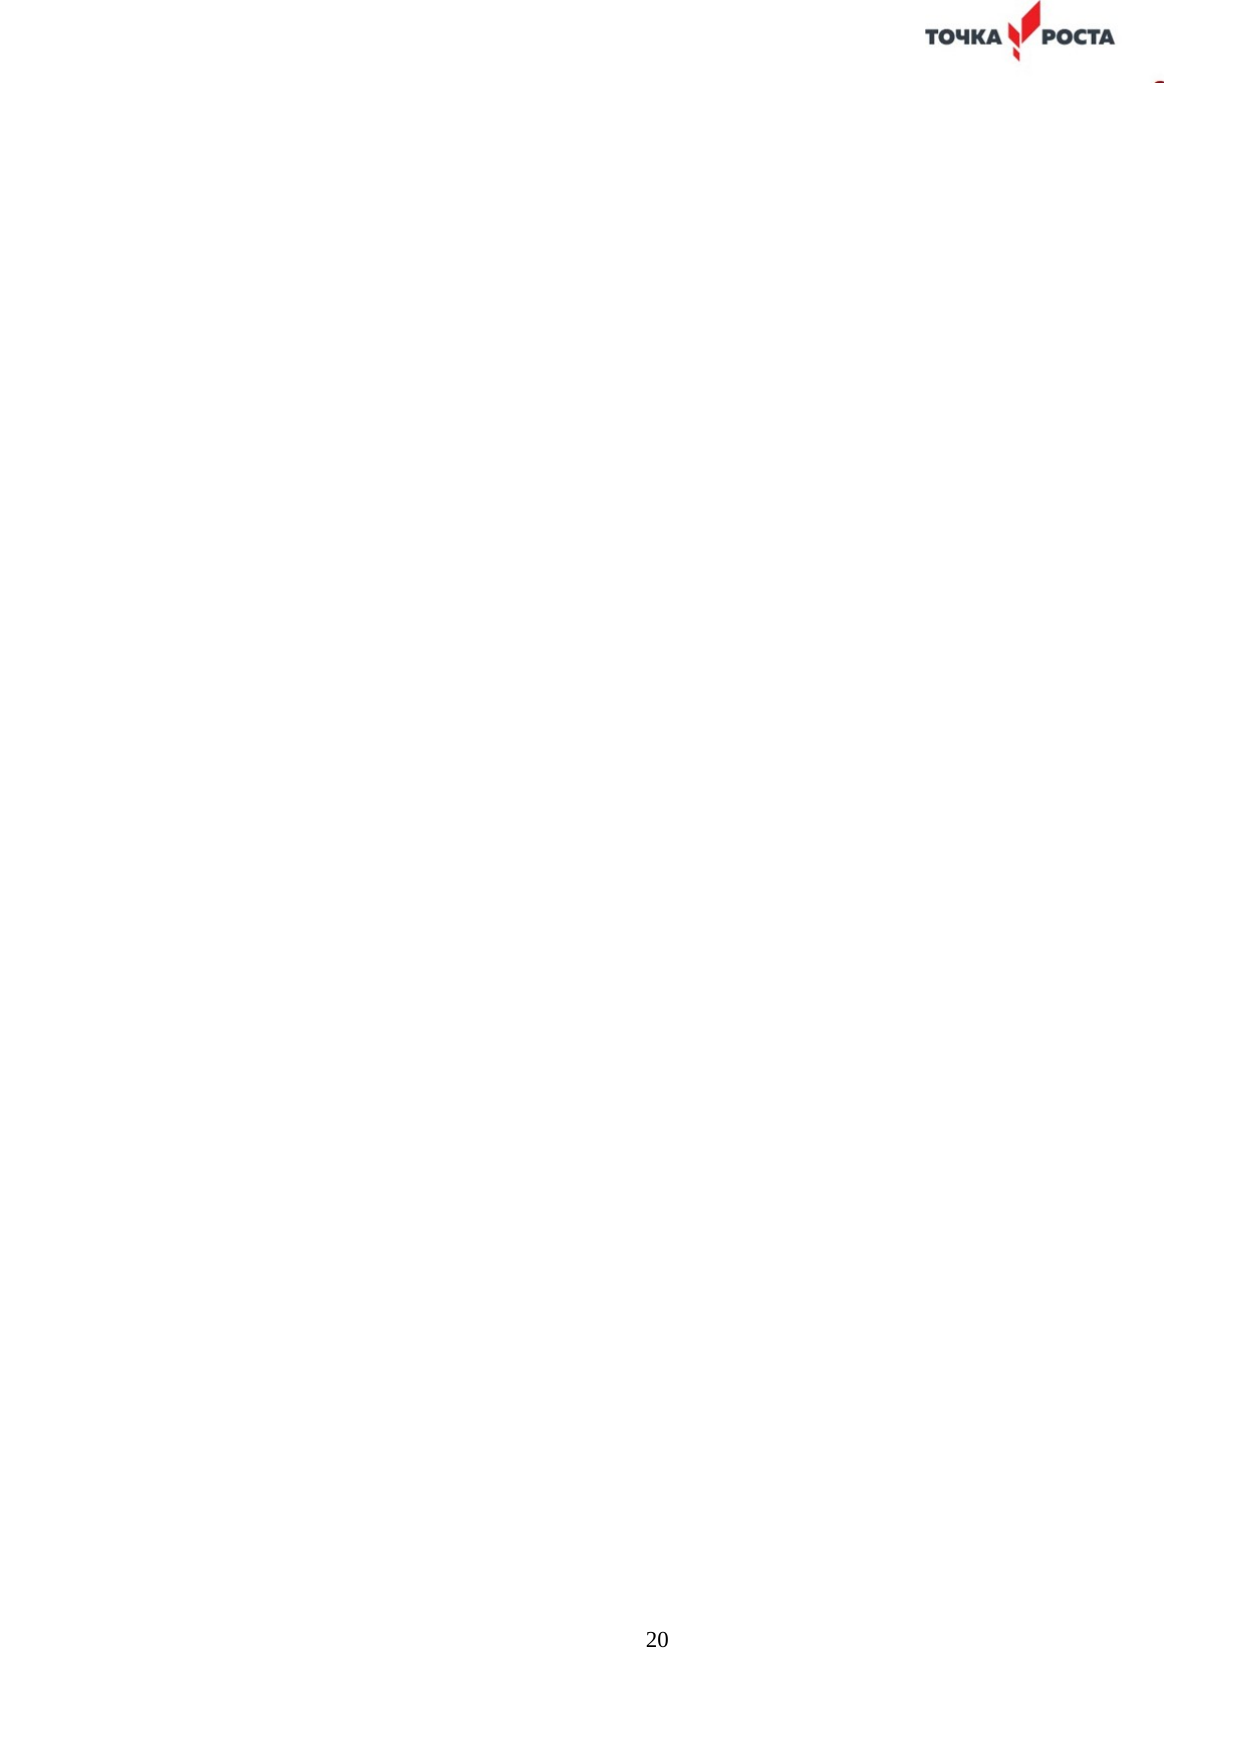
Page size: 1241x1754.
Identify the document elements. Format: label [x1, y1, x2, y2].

picture [925, 0, 1164, 83]
